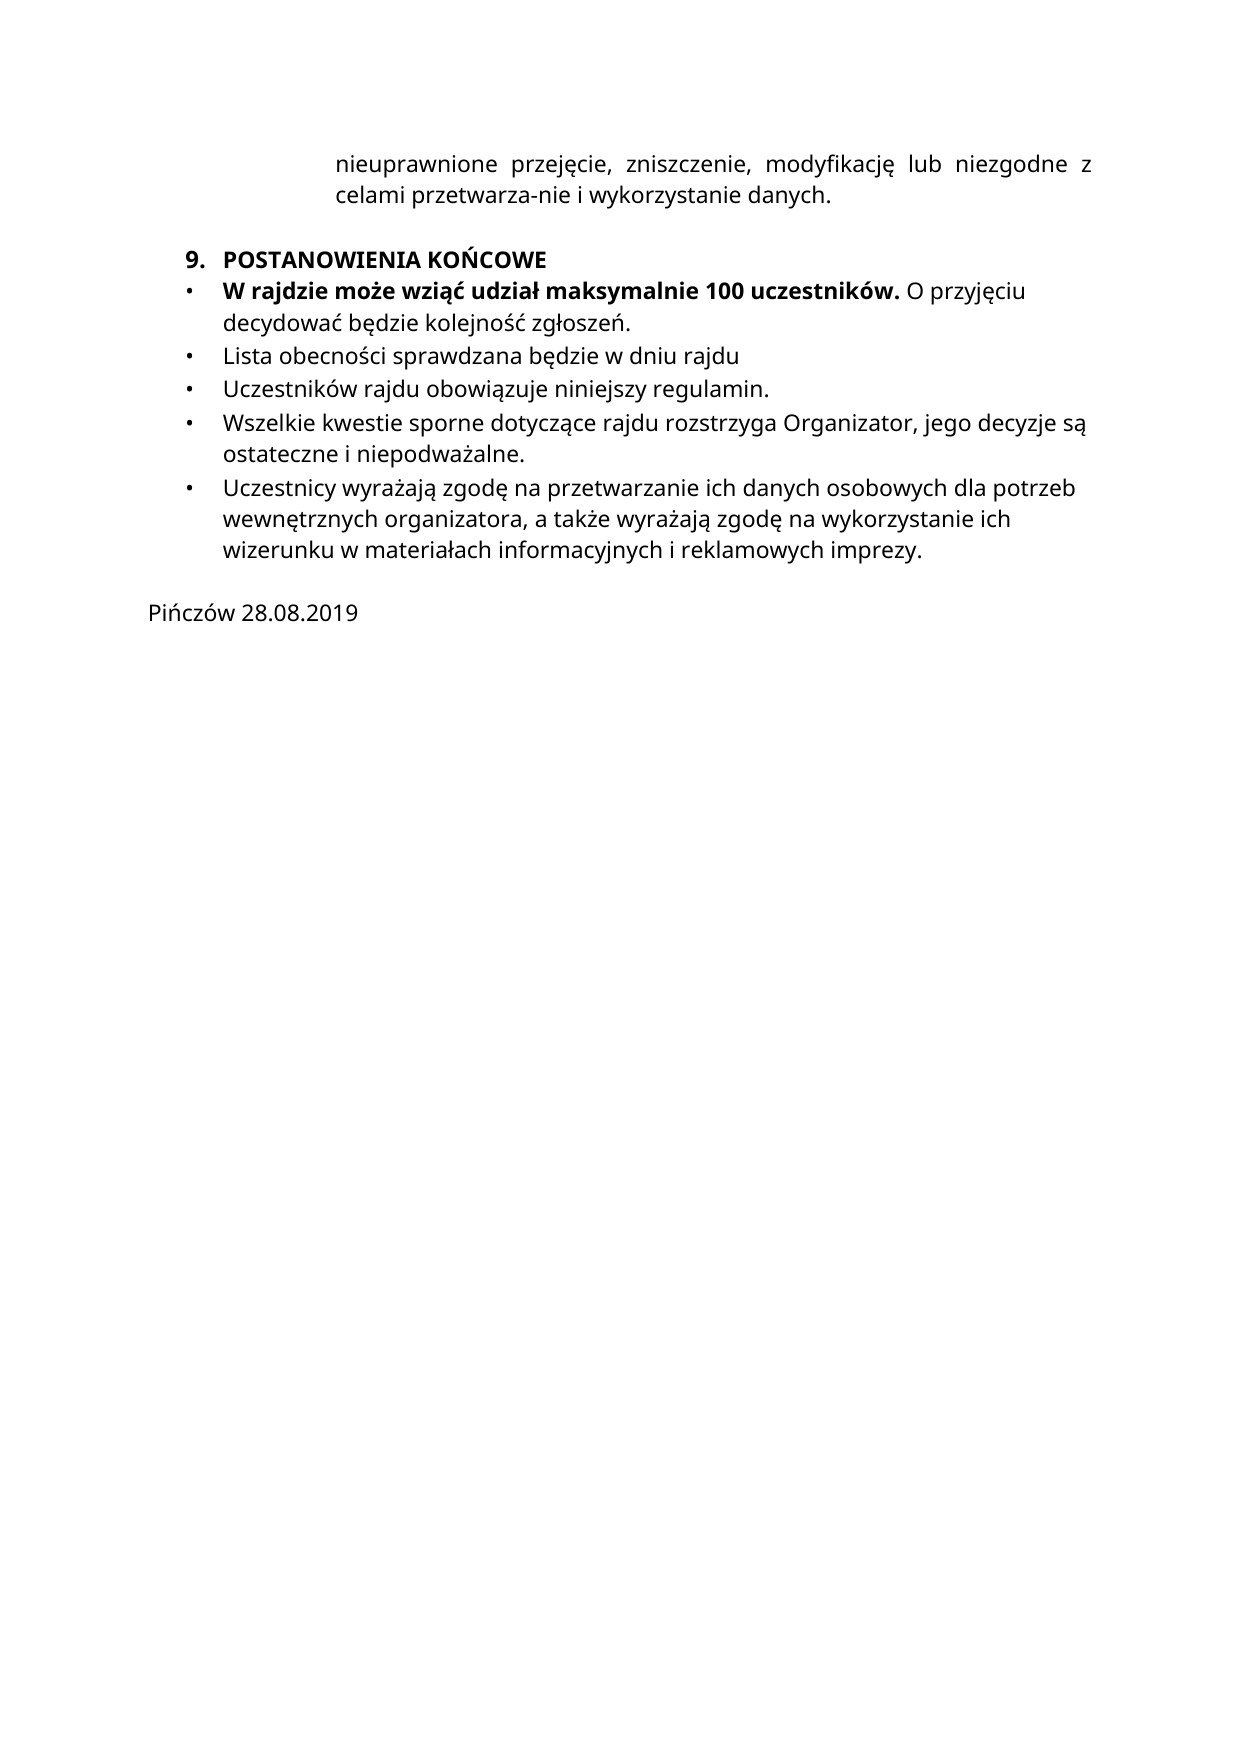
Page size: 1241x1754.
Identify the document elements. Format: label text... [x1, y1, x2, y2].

list Uczestników rajdu obowiązuje niniejszy regulamin. [185, 373, 1093, 405]
list Wszelkie kwestie sporne dotyczące rajdu rozstrzyga Organizator, jego decyzje są ostateczne i niepodważalne. [185, 407, 1093, 469]
text Pińczów 28.08.2019 [148, 597, 1093, 628]
list POSTANOWIENIA KOŃCOWE [185, 243, 1093, 275]
list W rajdzie może wziąć udział maksymalnie 100 uczestników. O przyjęciu decydować będzie kolejność zgłoszeń. [185, 275, 1093, 338]
list Lista obecności sprawdzana będzie w dniu rajdu [185, 340, 1093, 371]
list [298, 148, 1093, 210]
list Uczestnicy wyrażają zgodę na przetwarzanie ich danych osobowych dla potrzeb wewnętrznych organizatora, a także wyrażają zgodę na wykorzystanie ich wizerunku w materiałach informacyjnych i reklamowych imprezy. [185, 472, 1093, 565]
